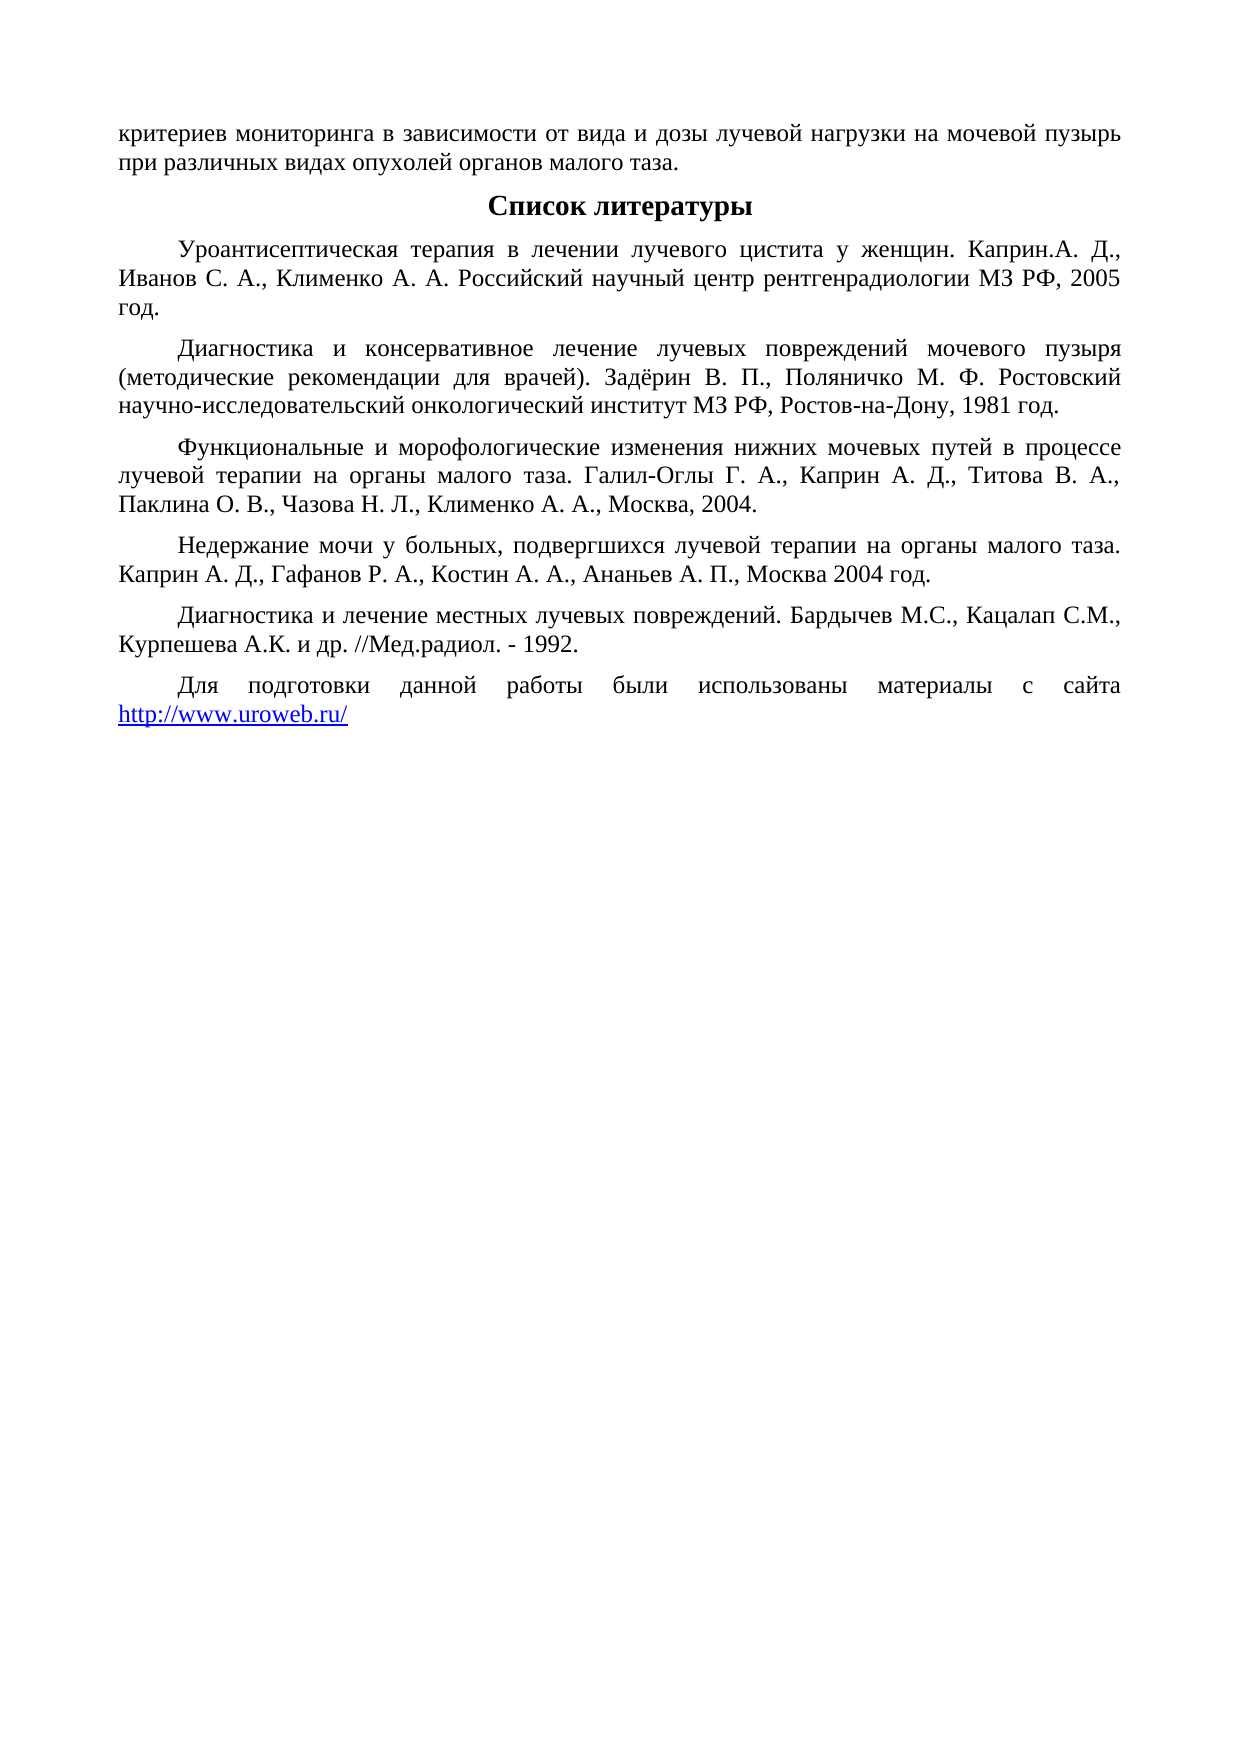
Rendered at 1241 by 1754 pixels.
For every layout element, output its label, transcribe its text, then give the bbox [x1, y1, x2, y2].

text Диагностика и консервативное лечение лучевых повреждений мочевого пузыря (методические рекомендации для врачей). Задёрин В. П., Поляничко М. Ф. Ростовский научно-исследовательский онкологический институт МЗ РФ, Ростов-на-Дону, 1981 год. [118, 333, 1122, 419]
text Функциональные и морофологические изменения нижних мочевых путей в процессе лучевой терапии на органы малого таза. Галил-Оглы Г. А., Каприн А. Д., Титова В. А., Паклина О. В., Чазова Н. Л., Клименко А. А., Москва, 2004. [118, 432, 1122, 518]
text Недержание мочи у больных, подвергшихся лучевой терапии на органы малого таза. Каприн А. Д., Гафанов Р. А., Костин А. А., Ананьев А. П., Москва 2004 год. [118, 530, 1122, 588]
text Уроантисептическая терапия в лечении лучевого цистита у женщин. Каприн.А. Д., Иванов С. А., Клименко А. А. Российский научный центр рентгенрадиологии МЗ РФ, 2005 год. [118, 234, 1122, 320]
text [118, 118, 1122, 176]
text Список литературы [118, 188, 1122, 222]
text Для подготовки данной работы были использованы материалы с сайта http://www.uroweb.ru/ [118, 670, 1122, 728]
text Диагностика и лечение местных лучевых повреждений. Бардычев М.С., Кацалап С.М., Курпешева А.К. и др. //Мед.радиол. - 1992. [118, 600, 1122, 658]
